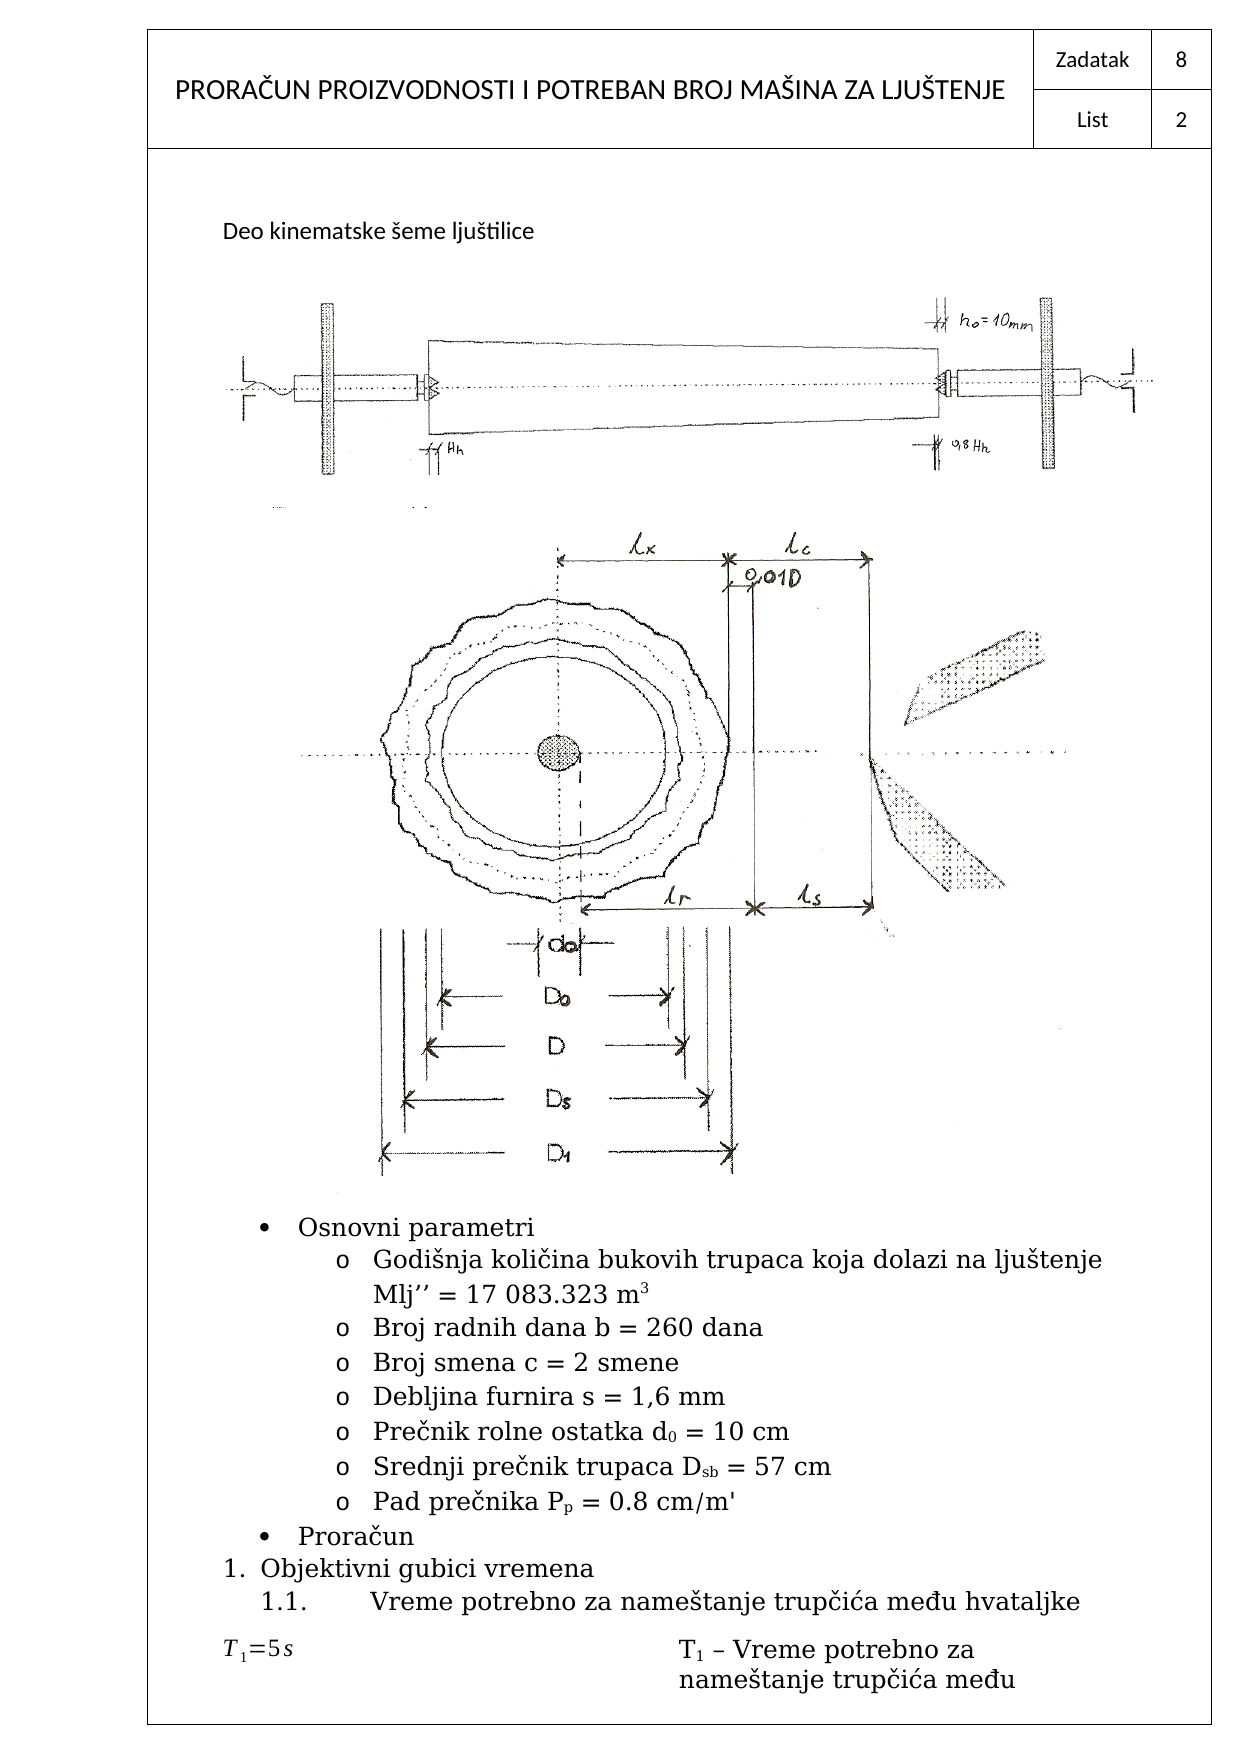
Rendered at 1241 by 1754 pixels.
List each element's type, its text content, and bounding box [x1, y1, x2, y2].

table_header 8 [1152, 30, 1211, 89]
picture [272, 507, 1088, 1193]
picture [222, 264, 1153, 489]
table_cell List [1034, 90, 1151, 148]
table_header Zadatak [1034, 30, 1151, 89]
table_header PRORAČUN PROIZVODNOSTI I POTREBAN BROJ MAŠINA ZA LJUŠTENJE [148, 30, 1033, 148]
table_cell 2 [1152, 90, 1211, 148]
